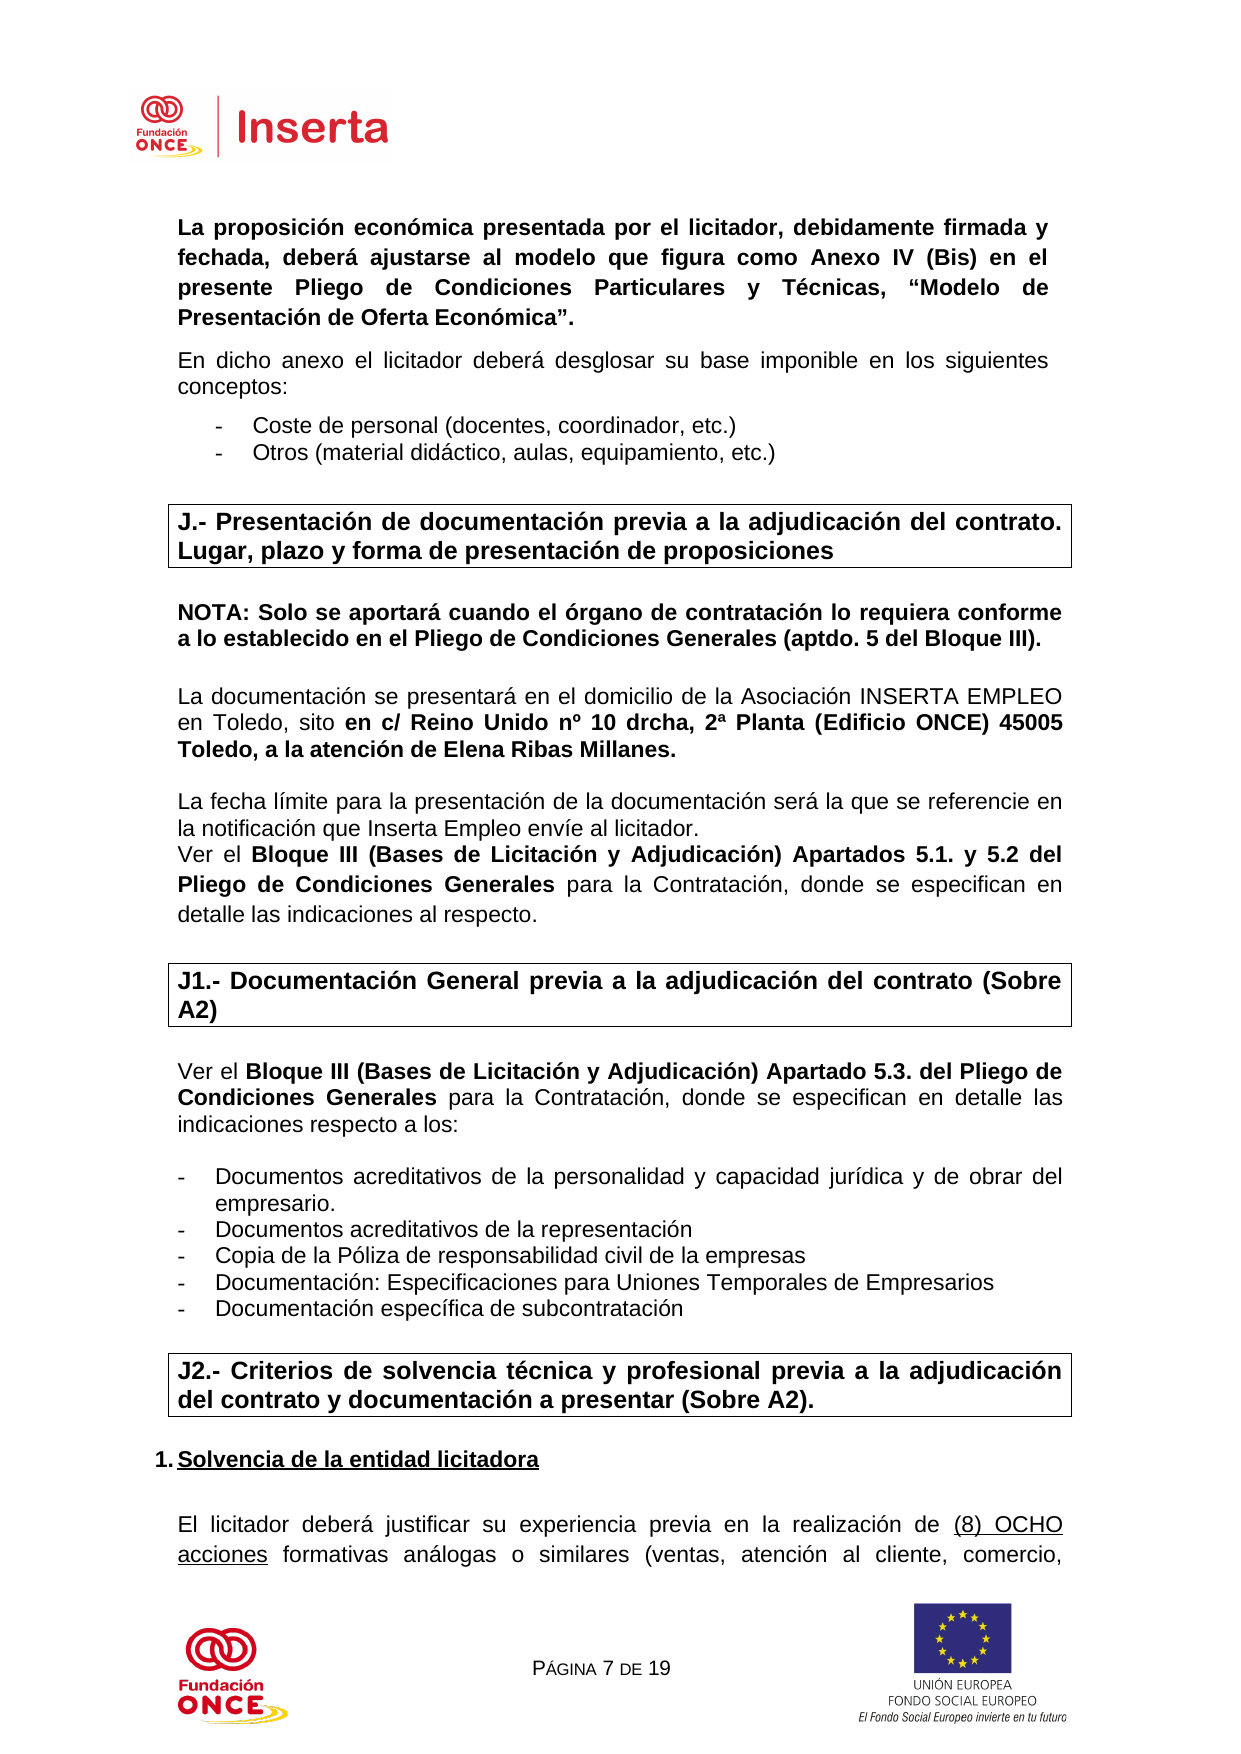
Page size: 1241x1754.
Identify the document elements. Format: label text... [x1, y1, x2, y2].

text J2.- Criterios de solvencia técnica y profesional previa a la adjudicación del contrato y documentación a presentar (Sobre A2). [169, 1354, 1071, 1416]
picture [177, 1628, 288, 1724]
text Ver el Bloque III (Bases de Licitación y Adjudicación) Apartados 5.1. y 5.2 del Pliego de Condiciones Generales para la Contratación, donde se especifican en detalle las indicaciones al respecto. [177, 841, 1063, 928]
text J.- Presentación de documentación previa a la adjudicación del contrato. Lugar, plazo y forma de presentación de proposiciones [169, 505, 1071, 567]
text Ver el Bloque III (Bases de Licitación y Adjudicación) Apartado 5.3. del Pliego de Condiciones Generales para la Contratación, donde se especifican en detalle las indicaciones respecto a los: [177, 1058, 1063, 1137]
text La fecha límite para la presentación de la documentación será la que se referencie en la notificación que Inserta Empleo envíe al licitador. [177, 788, 1063, 841]
table_header La proposición económica presentada por el licitador, debidamente firmada y fechada, deberá ajustarse al modelo que figura como Anexo IV (Bis) en el presente Pliego de Condiciones Particulares y Técnicas, “Modelo de Presentación de Oferta Económica”. En dicho anexo el licitador deberá desglosar su base imponible en los siguientes conceptos: Coste de personal (docentes, coordinador, etc.) Otros (material didáctico, aulas, equipamiento, etc.) [166, 214, 1060, 477]
picture [129, 88, 393, 162]
list Documentación específica de subcontratación [177, 1295, 1063, 1322]
list Copia de la Póliza de responsabilidad civil de la empresas [177, 1242, 1063, 1269]
picture [858, 1603, 1067, 1724]
text J1.- Documentación General previa a la adjudicación del contrato (Sobre A2) [169, 964, 1071, 1026]
text La documentación se presentará en el domicilio de la Asociación INSERTA EMPLEO en Toledo, sito en c/ Reino Unido nº 10 drcha, 2ª Planta (Edificio ONCE) 45005 Toledo, a la atención de Elena Ribas Millanes. [177, 683, 1063, 762]
list Documentos acreditativos de la personalidad y capacidad jurídica y de obrar del empresario. [177, 1163, 1063, 1216]
list Documentación: Especificaciones para Uniones Temporales de Empresarios [177, 1269, 1063, 1295]
list Solvencia de la entidad licitadora [154, 1446, 1063, 1472]
list Documentos acreditativos de la representación [177, 1216, 1063, 1242]
text NOTA: Solo se aportará cuando el órgano de contratación lo requiera conforme a lo establecido en el Pliego de Condiciones Generales (aptdo. 5 del Bloque III). [177, 599, 1063, 652]
